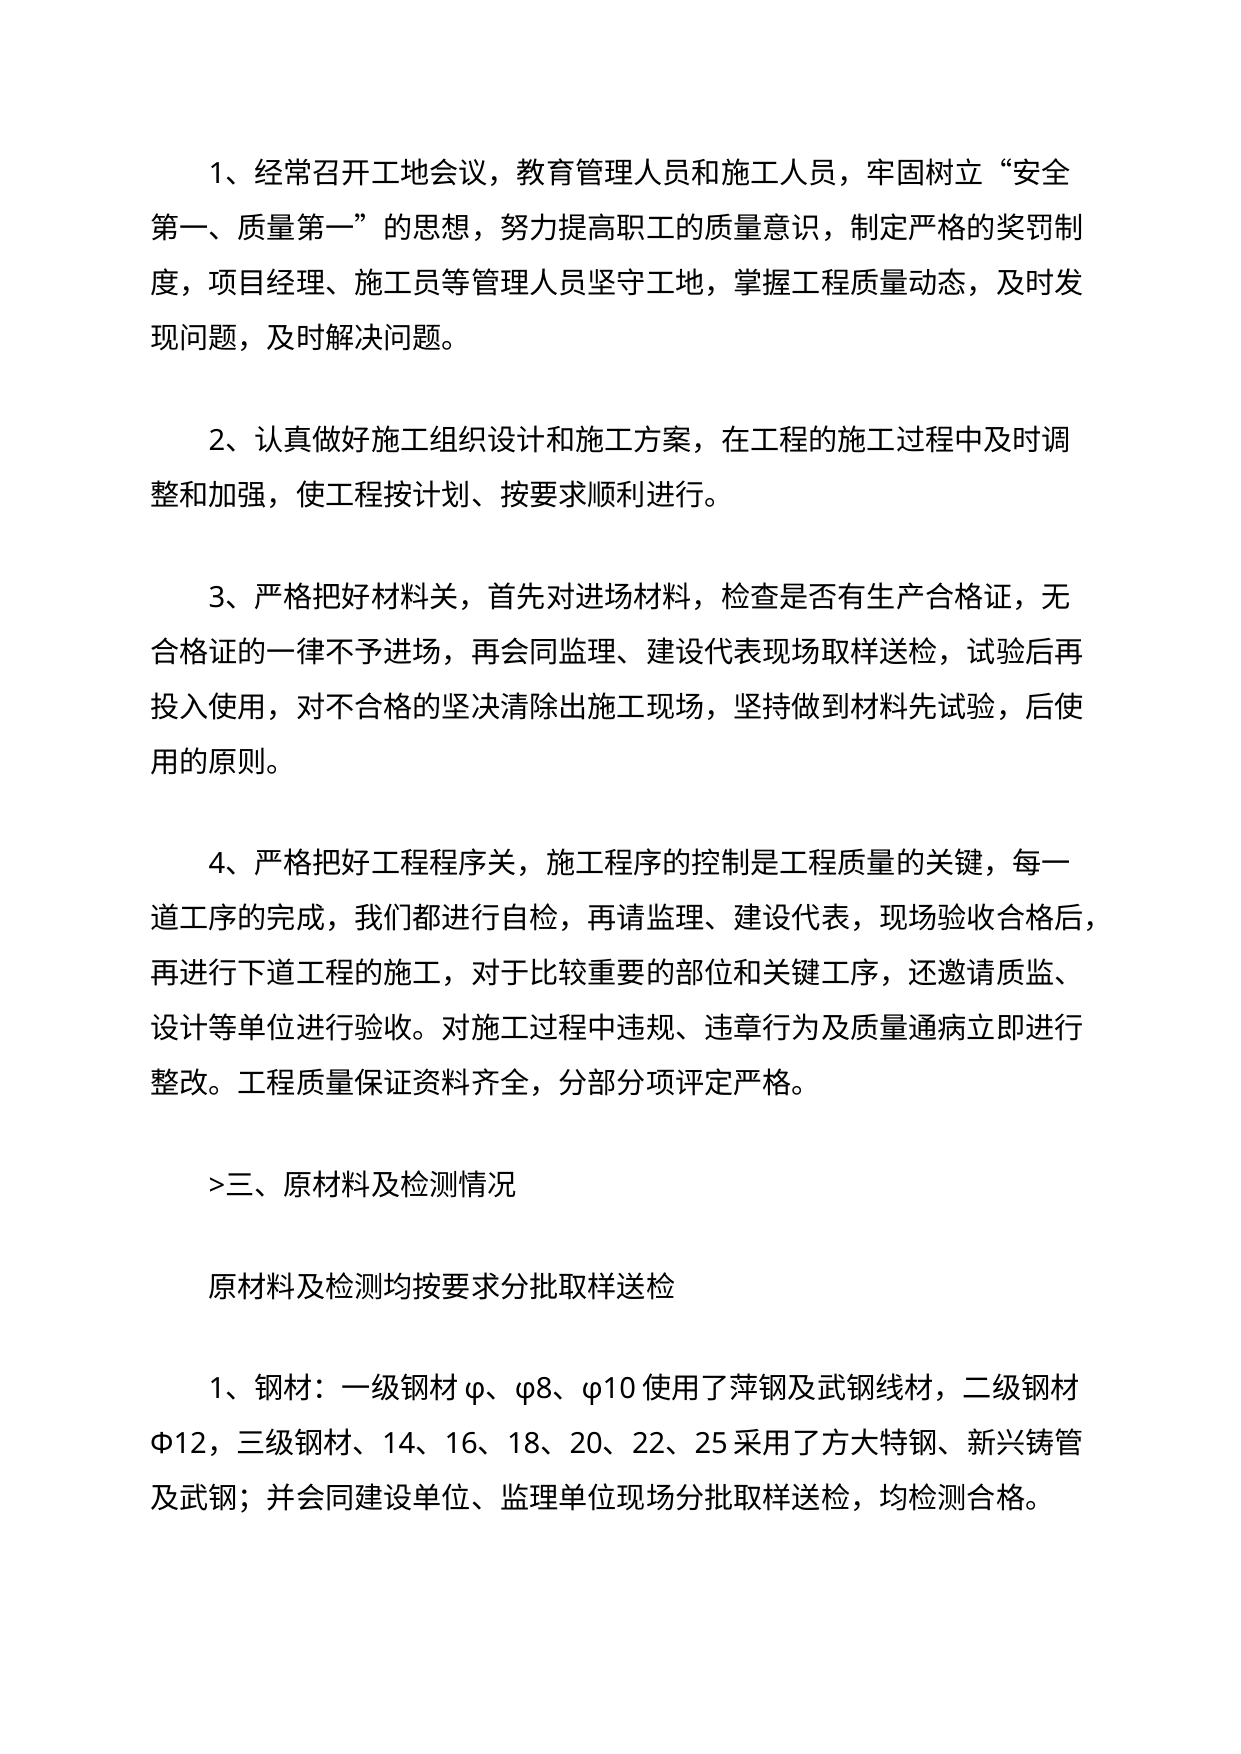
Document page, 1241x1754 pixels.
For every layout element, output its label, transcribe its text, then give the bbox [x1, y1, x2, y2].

text 1、经常召开工地会议，教育管理人员和施工人员，牢固树立“安全第一、质量第一”的思想，努力提高职工的质量意识，制定严格的奖罚制度，项目经理、施工员等管理人员坚守工地，掌握工程质量动态，及时发现问题，及时解决问题。 [150, 150, 1090, 357]
text 4、严格把好工程程序关，施工程序的控制是工程质量的关键，每一道工序的完成，我们都进行自检，再请监理、建设代表，现场验收合格后，再进行下道工程的施工，对于比较重要的部位和关键工序，还邀请质监、设计等单位进行验收。对施工过程中违规、违章行为及质量通病立即进行整改。工程质量保证资料齐全，分部分项评定严格。 [150, 840, 1090, 1102]
text 2、认真做好施工组织设计和施工方案，在工程的施工过程中及时调整和加强，使工程按计划、按要求顺利进行。 [150, 417, 1090, 514]
text 原材料及检测均按要求分批取样送检 [150, 1263, 1090, 1306]
text 1、钢材：一级钢材φ、φ8、φ10使用了萍钢及武钢线材，二级钢材Φ12，三级钢材、14、16、18、20、22、25采用了方大特钢、新兴铸管及武钢；并会同建设单位、监理单位现场分批取样送检，均检测合格。 [150, 1365, 1090, 1517]
text >三、原材料及检测情况 [150, 1161, 1090, 1204]
text 3、严格把好材料关，首先对进场材料，检查是否有生产合格证，无合格证的一律不予进场，再会同监理、建设代表现场取样送检，试验后再投入使用，对不合格的坚决清除出施工现场，坚持做到材料先试验，后使用的原则。 [150, 573, 1090, 780]
